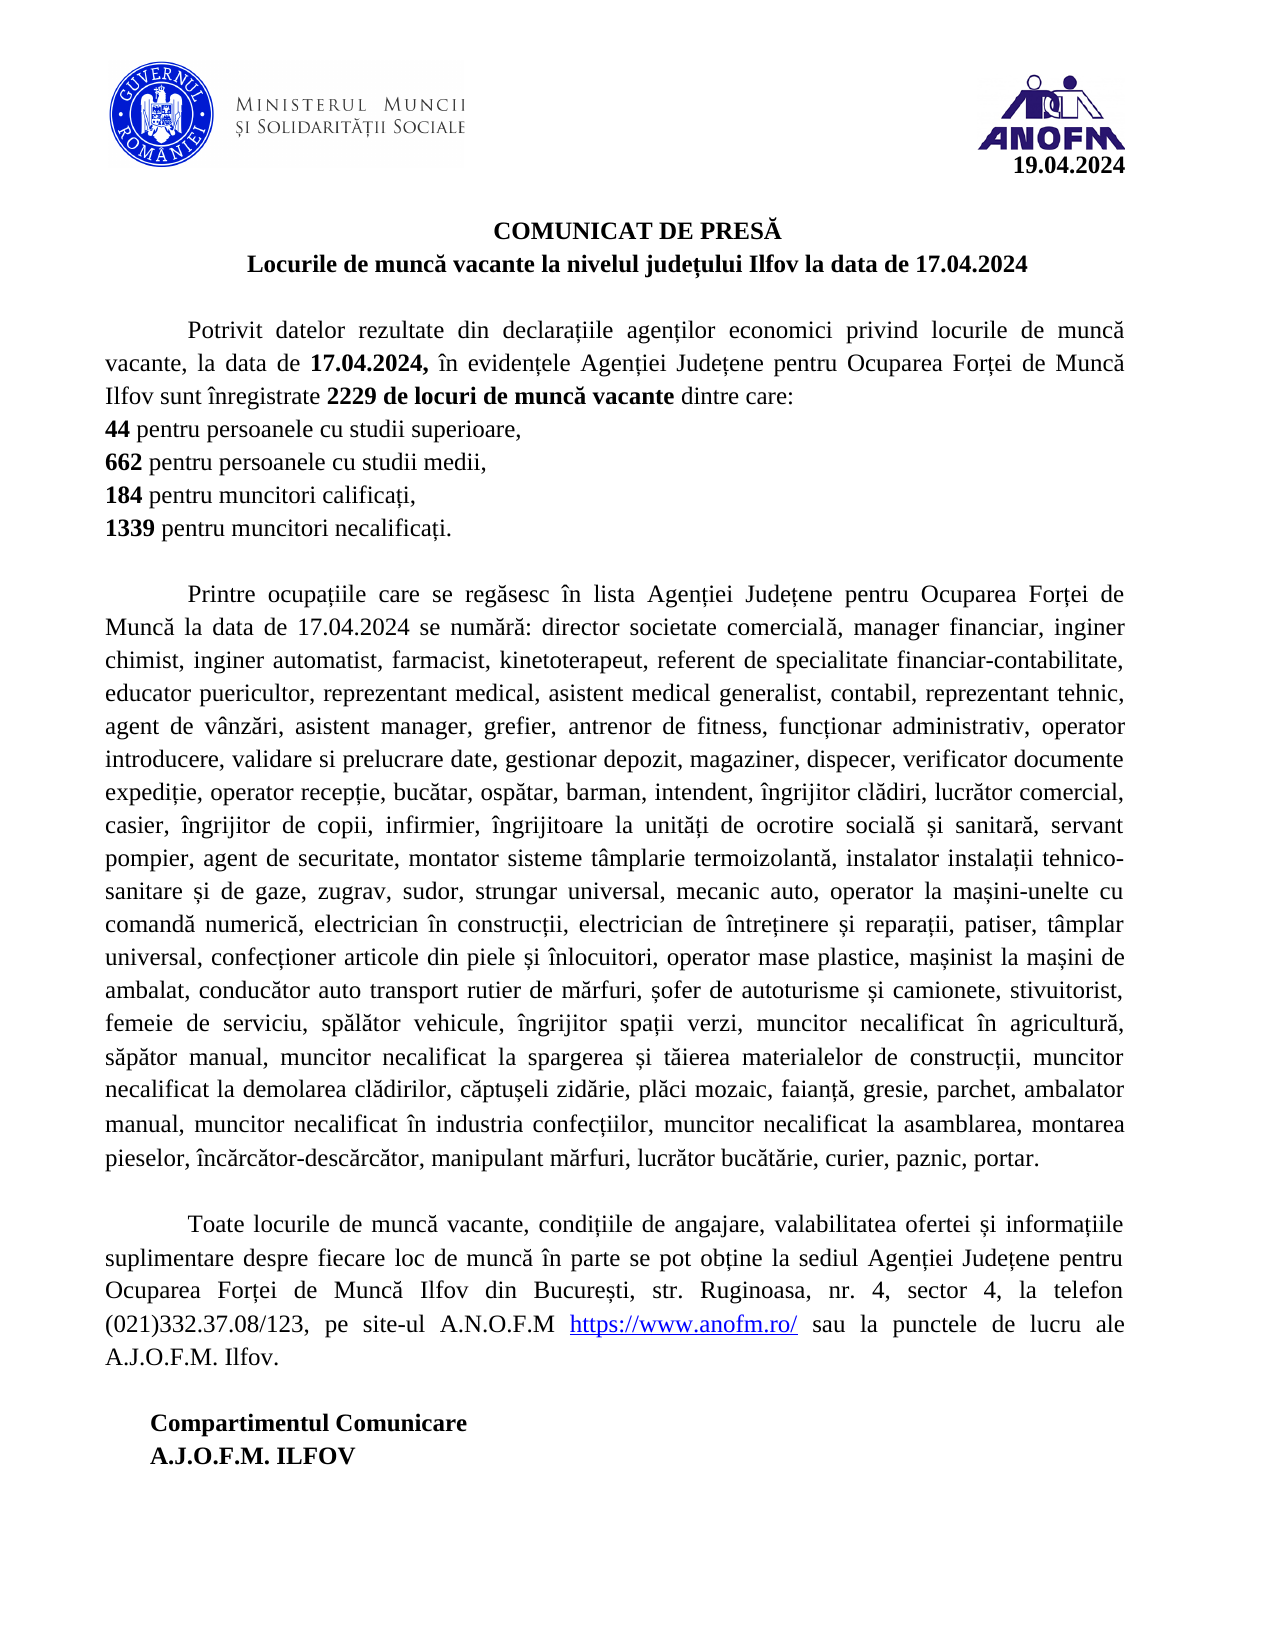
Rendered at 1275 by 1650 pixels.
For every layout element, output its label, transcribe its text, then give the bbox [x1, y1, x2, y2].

text A.J.O.F.M. ILFOV [150, 1441, 1059, 1469]
picture [108, 60, 465, 168]
text 184 pentru muncitori calificați, [105, 480, 1125, 509]
text 1339 pentru muncitori necalificați. [105, 513, 1125, 542]
text Toate locurile de muncă vacante, condițiile de angajare, valabilitatea ofertei și informațiile suplimentare despre fiecare loc de muncă în parte se pot obține la sediul Agenției Județene pentru Ocuparea Forței de Muncă Ilfov din București, str. Ruginoasa, nr. 4, sector 4, la telefon (021)332.37.08/123, pe site-ul A.N.O.F.M https://www.anofm.ro/ sau la punctele de lucru ale A.J.O.F.M. Ilfov. [105, 1209, 1125, 1370]
text Printre ocupațiile care se regăsesc în lista Agenției Județene pentru Ocuparea Forței de Muncă la data de 17.04.2024 se numără: director societate comercială, manager financiar, inginer chimist, inginer automatist, farmacist, kinetoterapeut, referent de specialitate financiar-contabilitate, educator puericultor, reprezentant medical, asistent medical generalist, contabil, reprezentant tehnic, agent de vânzări, asistent manager, grefier, antrenor de fitness, funcționar administrativ, operator introducere, validare si prelucrare date, gestionar depozit, magaziner, dispecer, verificator documente expediție, operator recepție, bucătar, ospătar, barman, intendent, îngrijitor clădiri, lucrător comercial, casier, îngrijitor de copii, infirmier, îngrijitoare la unități de ocrotire socială și sanitară, servant pompier, agent de securitate, montator sisteme tâmplarie termoizolantă, instalator instalații tehnico-sanitare și de gaze, zugrav, sudor, strungar universal, mecanic auto, operator la mașini-unelte cu comandă numerică, electrician în construcții, electrician de întreținere și reparații, patiser, tâmplar universal, confecționer articole din piele și înlocuitori, operator mase plastice, mașinist la mașini de ambalat, conducător auto transport rutier de mărfuri, șofer de autoturisme și camionete, stivuitorist, femeie de serviciu, spălător vehicule, îngrijitor spații verzi, muncitor necalificat în agricultură, săpător manual, muncitor necalificat la spargerea și tăierea materialelor de construcții, muncitor necalificat la demolarea clădirilor, căptușeli zidărie, plăci mozaic, faianță, gresie, parchet, ambalator manual, muncitor necalificat în industria confecțiilor, muncitor necalificat la asamblarea, montarea pieselor, încărcător-descărcător, manipulant mărfuri, lucrător bucătărie, curier, paznic, portar. [105, 579, 1125, 1172]
text Locurile de muncă vacante la nivelul județului Ilfov la data de 17.04.2024 [150, 249, 1125, 278]
text COMUNICAT DE PRESĂ [150, 216, 1125, 245]
text 662 pentru persoanele cu studii medii, [105, 447, 1125, 476]
text 19.04.2024 [150, 150, 1125, 179]
text 44 pentru persoanele cu studii superioare, [105, 414, 1125, 443]
text Potrivit datelor rezultate din declarațiile agenților economici privind locurile de muncă vacante, la data de 17.04.2024, în evidențele Agenției Județene pentru Ocuparea Forței de Muncă Ilfov sunt înregistrate 2229 de locuri de muncă vacante dintre care: [105, 315, 1125, 410]
text Compartimentul Comunicare [150, 1408, 1059, 1436]
picture [977, 74, 1125, 150]
